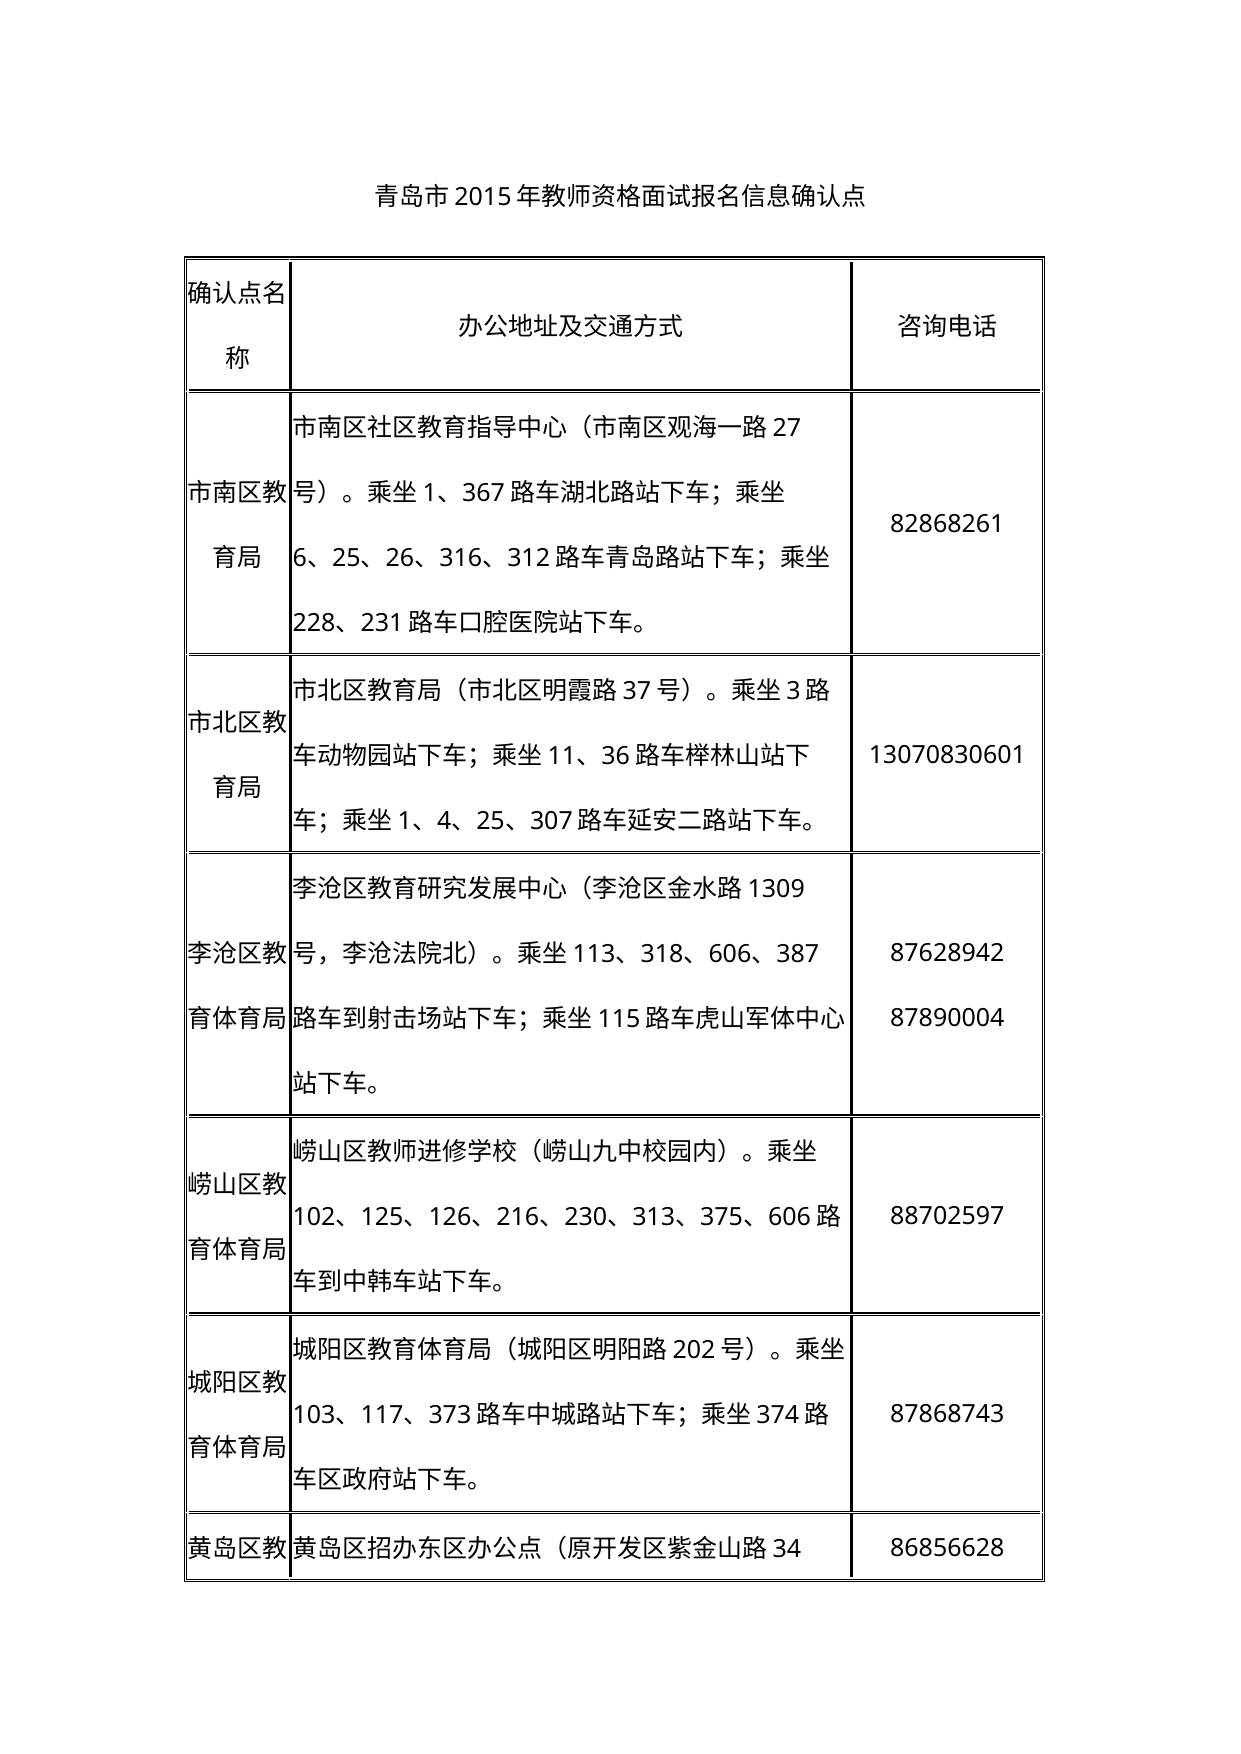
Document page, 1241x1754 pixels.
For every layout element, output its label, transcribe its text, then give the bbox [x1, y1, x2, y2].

table_cell 崂山区教师进修学校（崂山九中校园内）。乘坐102、125、126、216、230、313、375、606路车到中韩车站下车。 [292, 1118, 850, 1312]
table_cell 城阳区教育体育局 [187, 1312, 289, 1511]
table_cell 李沧区教育研究发展中心（李沧区金水路1309号，李沧法院北）。乘坐113、318、606、387路车到射击场站下车；乘坐115路车虎山军体中心站下车。 [292, 854, 850, 1114]
table_cell 市南区社区教育指导中心（市南区观海一路27号）。乘坐1、367路车湖北路站下车；乘坐6、25、26、316、312路车青岛路站下车；乘坐228、231路车口腔医院站下车。 [292, 393, 850, 653]
table_cell 88702597 [853, 1114, 1042, 1312]
text 青岛市2015年教师资格面试报名信息确认点 [187, 162, 1053, 227]
table_cell 87868743 [853, 1312, 1042, 1511]
table_cell 86856628 [851, 1511, 1043, 1579]
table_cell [290, 1514, 851, 1579]
table_cell 市北区教育局 [185, 653, 290, 851]
table_header 咨询电话 [851, 260, 1042, 389]
table_cell 82868261 [853, 389, 1042, 653]
table_cell 黄岛区教育体育局 [185, 1511, 290, 1579]
table_cell 市南区教育局 [187, 389, 289, 653]
table_header 确认点名称 [187, 258, 290, 389]
table_header 办公地址及交通方式 [290, 260, 851, 389]
table_cell 城阳区教育体育局（城阳区明阳路202号）。乘坐103、117、373路车中城路站下车；乘坐374路车区政府站下车。 [292, 1316, 850, 1511]
table_cell 市北区教育局（市北区明霞路37号）。乘坐3路车动物园站下车；乘坐11、36路车榉林山站下车；乘坐1、4、25、307路车延安二路站下车。 [292, 656, 850, 851]
table_cell 13070830601 [851, 653, 1043, 851]
table_cell 87628942 87890004 [851, 851, 1043, 1114]
table_cell 崂山区教育体育局 [187, 1114, 289, 1312]
table_cell 李沧区教育体育局 [185, 851, 290, 1114]
